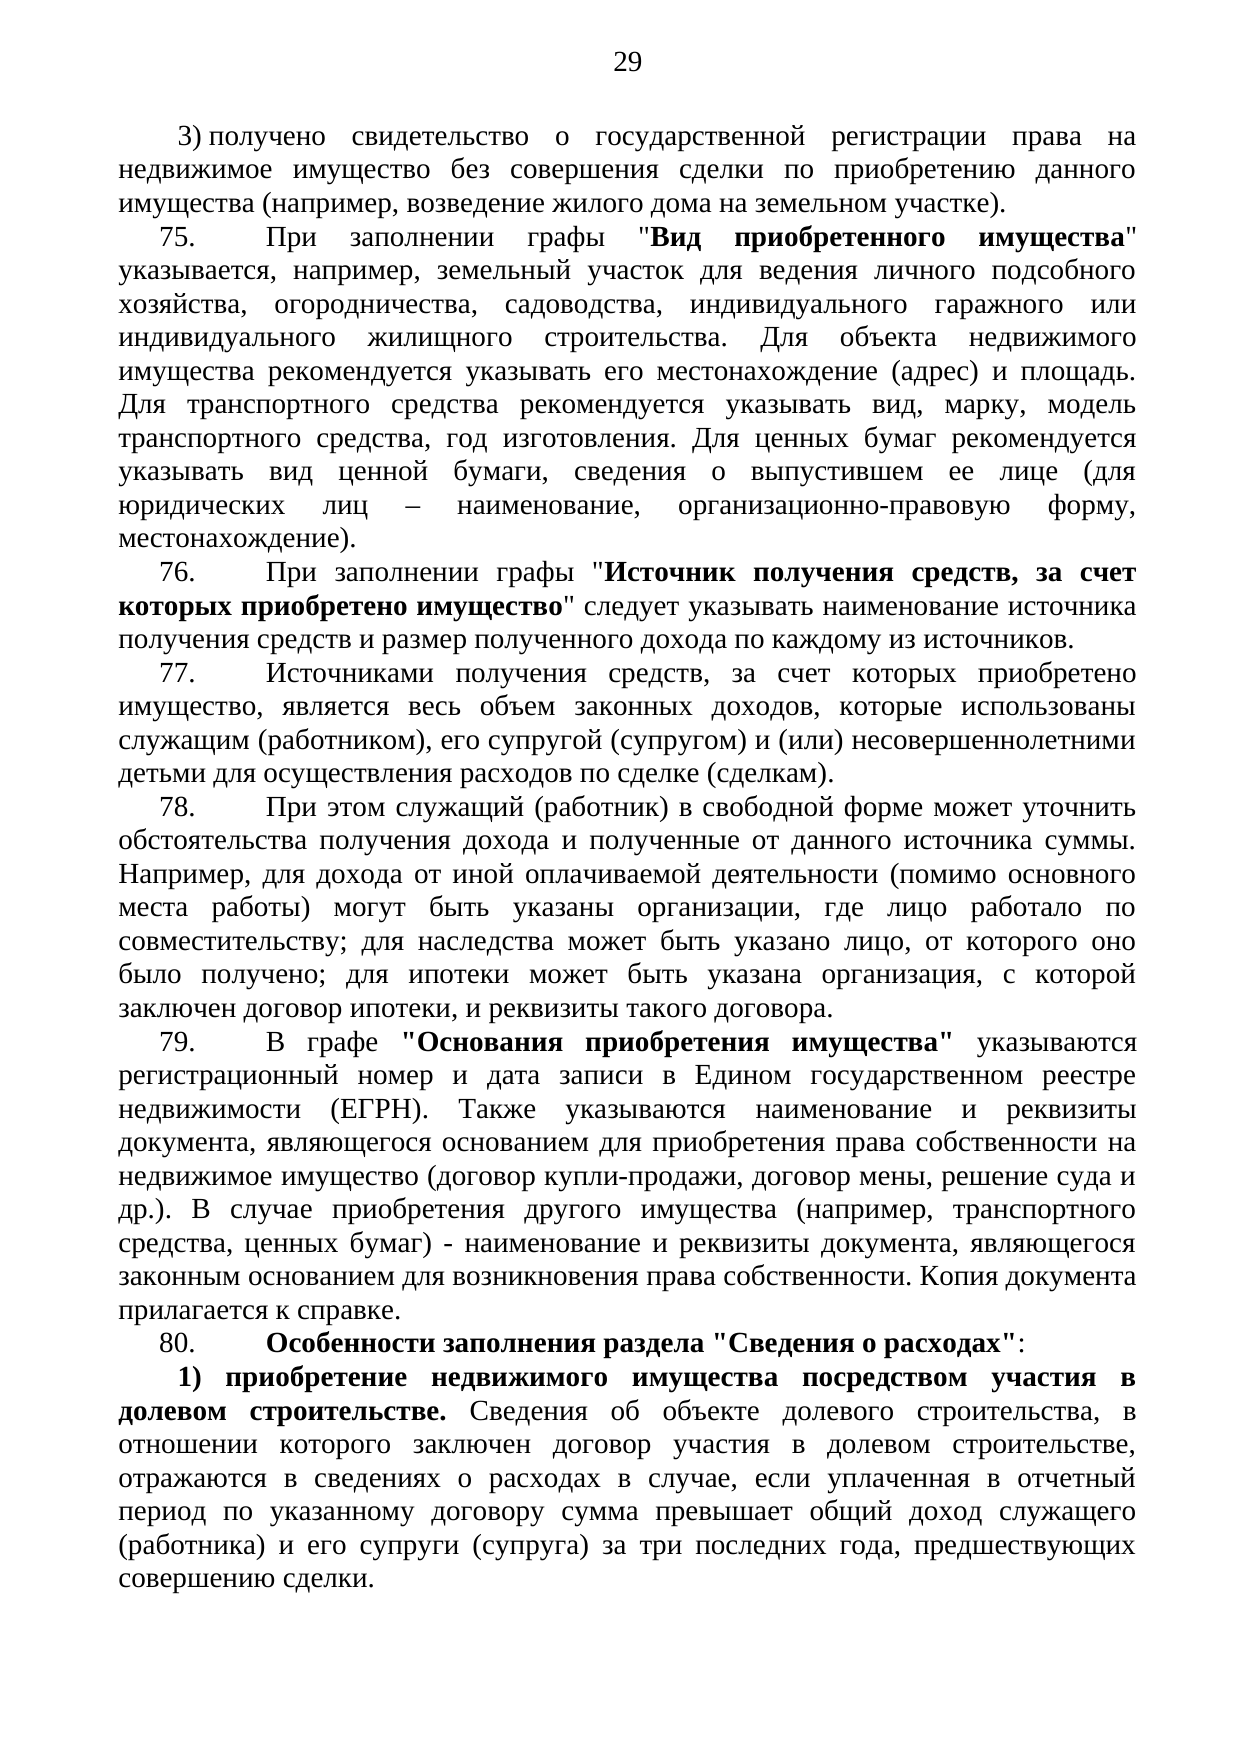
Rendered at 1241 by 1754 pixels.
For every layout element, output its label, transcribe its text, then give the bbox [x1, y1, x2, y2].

list При заполнении графы "Вид приобретенного имущества" указывается, например, земельный участок для ведения личного подсобного хозяйства, огородничества, садоводства, индивидуального гаражного или индивидуального жилищного строительства. Для объекта недвижимого имущества рекомендуется указывать его местонахождение (адрес) и площадь. Для транспортного средства рекомендуется указывать вид, марку, модель транспортного средства, год изготовления. Для ценных бумаг рекомендуется указывать вид ценной бумаги, сведения о выпустившем ее лице (для юридических лиц – наименование, организационно-правовую форму, местонахождение). [118, 219, 1137, 554]
list При этом служащий (работник) в свободной форме может уточнить обстоятельства получения дохода и полученные от данного источника суммы. Например, для дохода от иной оплачиваемой деятельности (помимо основного места работы) могут быть указаны организации, где лицо работало по совместительству; для наследства может быть указано лицо, от которого оно было получено; для ипотеки может быть указана организация, с которой заключен договор ипотеки, и реквизиты такого договора. [118, 789, 1137, 1024]
list При заполнении графы "Источник получения средств, за счет которых приобретено имущество" следует указывать наименование источника получения средств и размер полученного дохода по каждому из источников. [118, 554, 1137, 655]
text 1) приобретение недвижимого имущества посредством участия в долевом строительстве. Сведения об объекте долевого строительства, в отношении которого заключен договор участия в долевом строительстве, отражаются в сведениях о расходах в случае, если уплаченная в отчетный период по указанному договору сумма превышает общий доход служащего (работника) и его супруги (супруга) за три последних года, предшествующих совершению сделки. [118, 1359, 1137, 1594]
list В графе "Основания приобретения имущества" указываются регистрационный номер и дата записи в Едином государственном реестре недвижимости (ЕГРН). Также указываются наименование и реквизиты документа, являющегося основанием для приобретения права собственности на недвижимое имущество (договор купли-продажи, договор мены, решение суда и др.). В случае приобретения другого имущества (например, транспортного средства, ценных бумаг) - наименование и реквизиты документа, являющегося законным основанием для возникновения права собственности. Копия документа прилагается к справке. [118, 1024, 1137, 1326]
list Особенности заполнения раздела "Сведения о расходах": [118, 1326, 1137, 1359]
list Источниками получения средств, за счет которых приобретено имущество, является весь объем законных доходов, которые использованы служащим (работником), его супругой (супругом) и (или) несовершеннолетними детьми для осуществления расходов по сделке (сделкам). [118, 655, 1137, 789]
text 3) получено свидетельство о государственной регистрации права на недвижимое имущество без совершения сделки по приобретению данного имущества (например, возведение жилого дома на земельном участке). [118, 118, 1137, 219]
